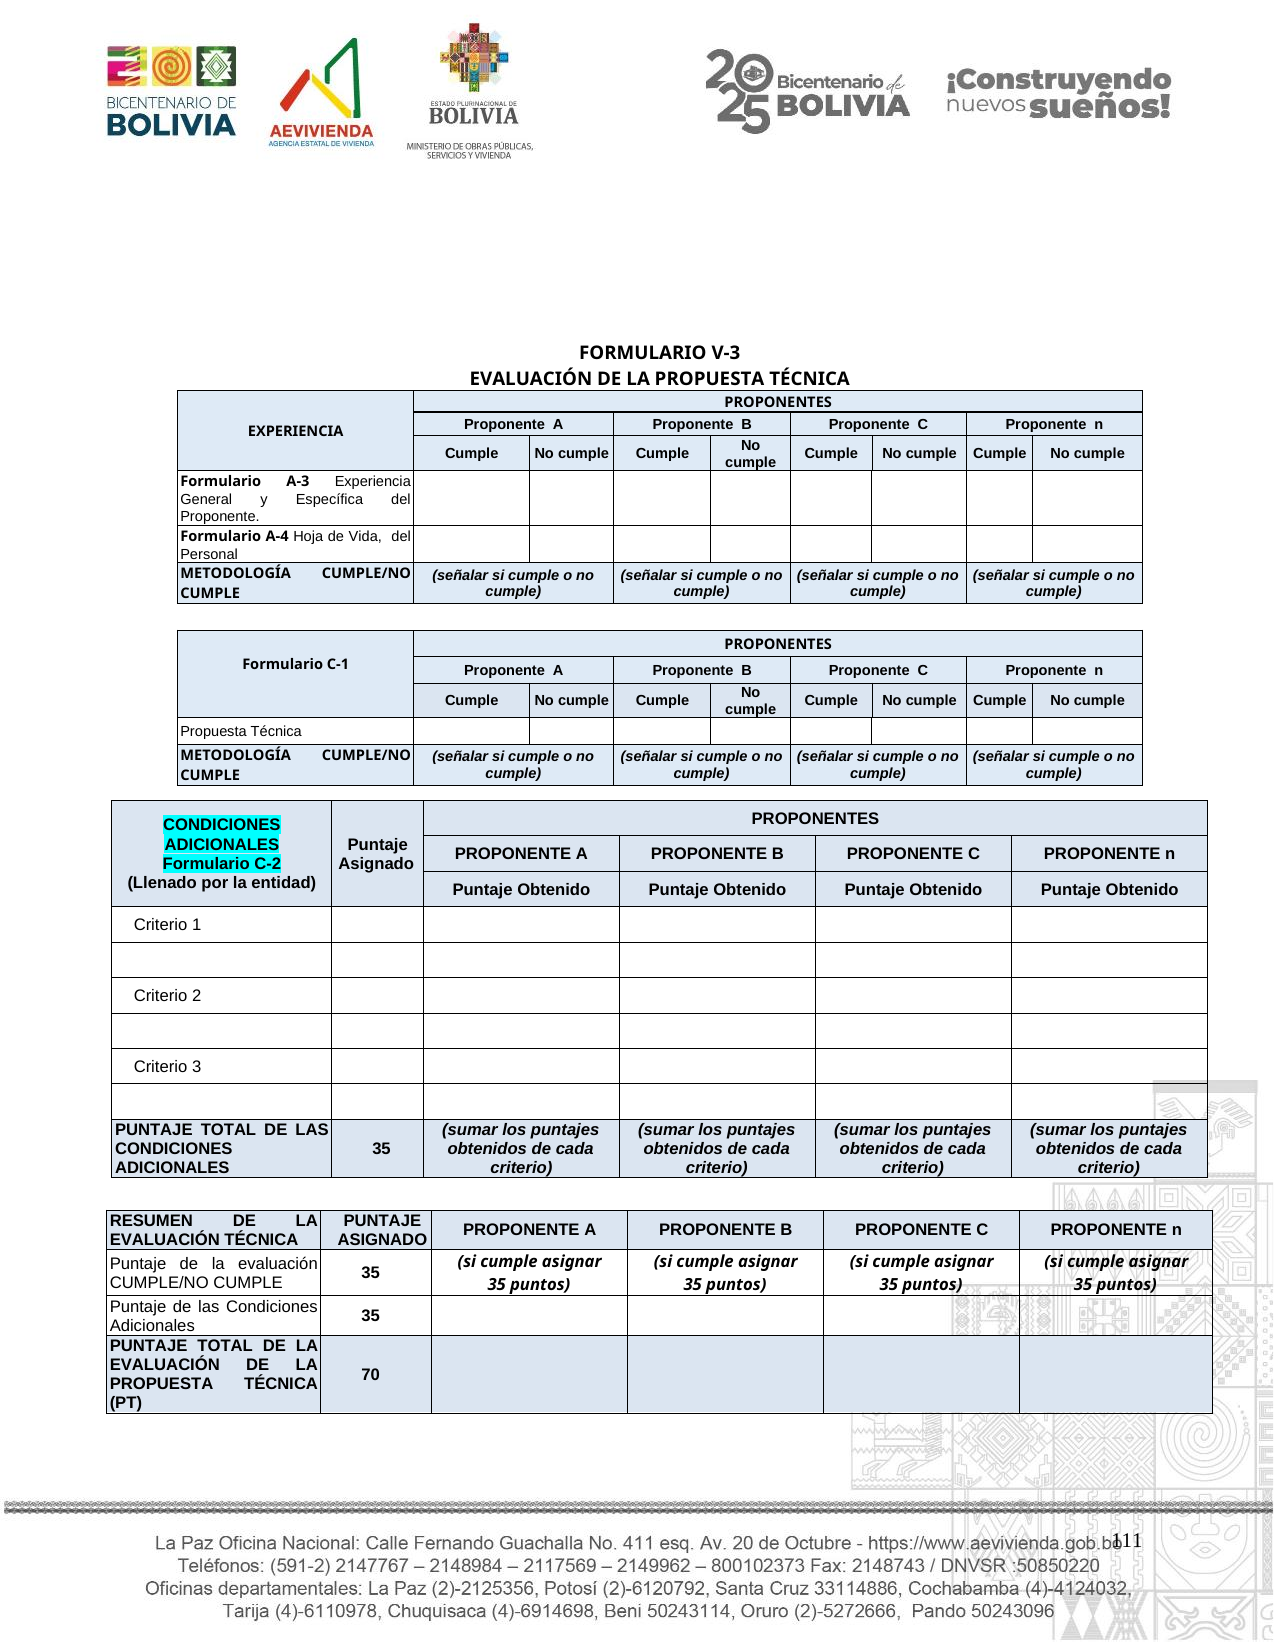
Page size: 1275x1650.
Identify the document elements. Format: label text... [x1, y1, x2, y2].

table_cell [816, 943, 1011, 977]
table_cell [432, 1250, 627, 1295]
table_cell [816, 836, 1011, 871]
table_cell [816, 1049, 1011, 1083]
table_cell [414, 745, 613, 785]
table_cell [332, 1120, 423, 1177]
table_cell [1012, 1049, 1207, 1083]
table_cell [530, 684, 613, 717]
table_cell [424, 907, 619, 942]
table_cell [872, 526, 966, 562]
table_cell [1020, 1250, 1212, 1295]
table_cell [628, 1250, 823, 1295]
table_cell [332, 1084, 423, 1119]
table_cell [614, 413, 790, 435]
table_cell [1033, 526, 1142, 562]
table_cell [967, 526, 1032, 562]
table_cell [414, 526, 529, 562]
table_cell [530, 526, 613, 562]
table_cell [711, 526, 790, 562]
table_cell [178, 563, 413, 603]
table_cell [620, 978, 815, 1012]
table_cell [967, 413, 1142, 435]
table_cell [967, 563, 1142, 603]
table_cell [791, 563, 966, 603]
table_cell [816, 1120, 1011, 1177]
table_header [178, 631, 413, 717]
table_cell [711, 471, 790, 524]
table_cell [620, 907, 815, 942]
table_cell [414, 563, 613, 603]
text FORMULARIO V-3 [177, 339, 1142, 365]
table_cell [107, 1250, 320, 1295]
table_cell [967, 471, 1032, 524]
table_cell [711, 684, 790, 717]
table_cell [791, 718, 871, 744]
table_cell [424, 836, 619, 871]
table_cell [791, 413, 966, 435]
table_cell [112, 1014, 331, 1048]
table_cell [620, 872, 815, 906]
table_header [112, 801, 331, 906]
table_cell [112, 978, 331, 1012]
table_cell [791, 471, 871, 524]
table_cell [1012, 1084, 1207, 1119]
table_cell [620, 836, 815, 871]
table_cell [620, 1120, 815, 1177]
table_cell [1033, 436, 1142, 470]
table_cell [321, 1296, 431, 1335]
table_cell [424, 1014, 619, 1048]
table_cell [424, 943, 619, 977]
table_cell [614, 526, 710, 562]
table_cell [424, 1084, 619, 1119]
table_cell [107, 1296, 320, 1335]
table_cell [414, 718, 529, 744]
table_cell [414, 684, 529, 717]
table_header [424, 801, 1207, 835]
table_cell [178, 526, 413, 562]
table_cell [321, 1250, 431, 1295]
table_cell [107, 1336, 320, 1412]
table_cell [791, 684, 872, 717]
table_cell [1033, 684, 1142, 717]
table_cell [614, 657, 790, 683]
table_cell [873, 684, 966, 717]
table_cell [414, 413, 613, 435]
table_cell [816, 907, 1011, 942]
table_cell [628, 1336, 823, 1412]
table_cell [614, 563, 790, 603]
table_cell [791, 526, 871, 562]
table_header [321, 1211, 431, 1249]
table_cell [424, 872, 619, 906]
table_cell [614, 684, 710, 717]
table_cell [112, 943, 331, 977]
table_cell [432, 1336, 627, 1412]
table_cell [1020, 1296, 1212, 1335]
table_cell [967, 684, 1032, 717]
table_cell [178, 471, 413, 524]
picture [0, 0, 1274, 1642]
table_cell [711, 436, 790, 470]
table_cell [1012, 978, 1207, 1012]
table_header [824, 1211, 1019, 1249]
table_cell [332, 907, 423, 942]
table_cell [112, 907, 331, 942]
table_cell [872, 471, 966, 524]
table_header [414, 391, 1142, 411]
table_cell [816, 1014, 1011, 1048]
text EVALUACIÓN DE LA PROPUESTA TÉCNICA [177, 365, 1142, 390]
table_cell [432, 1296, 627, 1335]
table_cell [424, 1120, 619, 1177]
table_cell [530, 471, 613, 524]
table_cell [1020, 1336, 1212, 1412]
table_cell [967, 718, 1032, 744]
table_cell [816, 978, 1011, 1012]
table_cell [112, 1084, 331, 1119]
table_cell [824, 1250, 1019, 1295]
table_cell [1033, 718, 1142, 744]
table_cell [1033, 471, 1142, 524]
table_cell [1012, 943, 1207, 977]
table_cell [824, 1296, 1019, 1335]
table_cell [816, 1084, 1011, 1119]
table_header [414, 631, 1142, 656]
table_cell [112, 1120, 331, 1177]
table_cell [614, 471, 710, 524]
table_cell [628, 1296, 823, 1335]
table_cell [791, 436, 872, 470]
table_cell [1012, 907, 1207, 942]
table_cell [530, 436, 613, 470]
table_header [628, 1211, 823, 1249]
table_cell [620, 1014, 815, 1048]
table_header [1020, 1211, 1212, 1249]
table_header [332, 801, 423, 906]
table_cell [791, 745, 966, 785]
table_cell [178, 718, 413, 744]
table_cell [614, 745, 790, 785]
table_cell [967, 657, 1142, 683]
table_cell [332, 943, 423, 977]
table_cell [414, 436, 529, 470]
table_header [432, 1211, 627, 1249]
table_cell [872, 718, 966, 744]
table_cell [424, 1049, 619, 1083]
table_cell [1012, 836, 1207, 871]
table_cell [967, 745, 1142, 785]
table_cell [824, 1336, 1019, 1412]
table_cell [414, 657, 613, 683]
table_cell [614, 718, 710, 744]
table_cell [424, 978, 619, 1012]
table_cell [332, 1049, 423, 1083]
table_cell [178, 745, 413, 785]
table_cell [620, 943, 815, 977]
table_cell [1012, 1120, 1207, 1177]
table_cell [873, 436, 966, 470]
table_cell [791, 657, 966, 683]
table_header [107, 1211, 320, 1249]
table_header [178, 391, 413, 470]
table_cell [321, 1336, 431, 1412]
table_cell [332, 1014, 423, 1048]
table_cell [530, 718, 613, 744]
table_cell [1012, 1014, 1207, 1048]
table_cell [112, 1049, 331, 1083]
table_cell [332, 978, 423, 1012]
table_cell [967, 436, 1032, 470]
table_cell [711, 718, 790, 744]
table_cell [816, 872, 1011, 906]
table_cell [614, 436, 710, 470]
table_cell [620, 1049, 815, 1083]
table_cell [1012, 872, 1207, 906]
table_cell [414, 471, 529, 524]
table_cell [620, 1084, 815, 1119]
